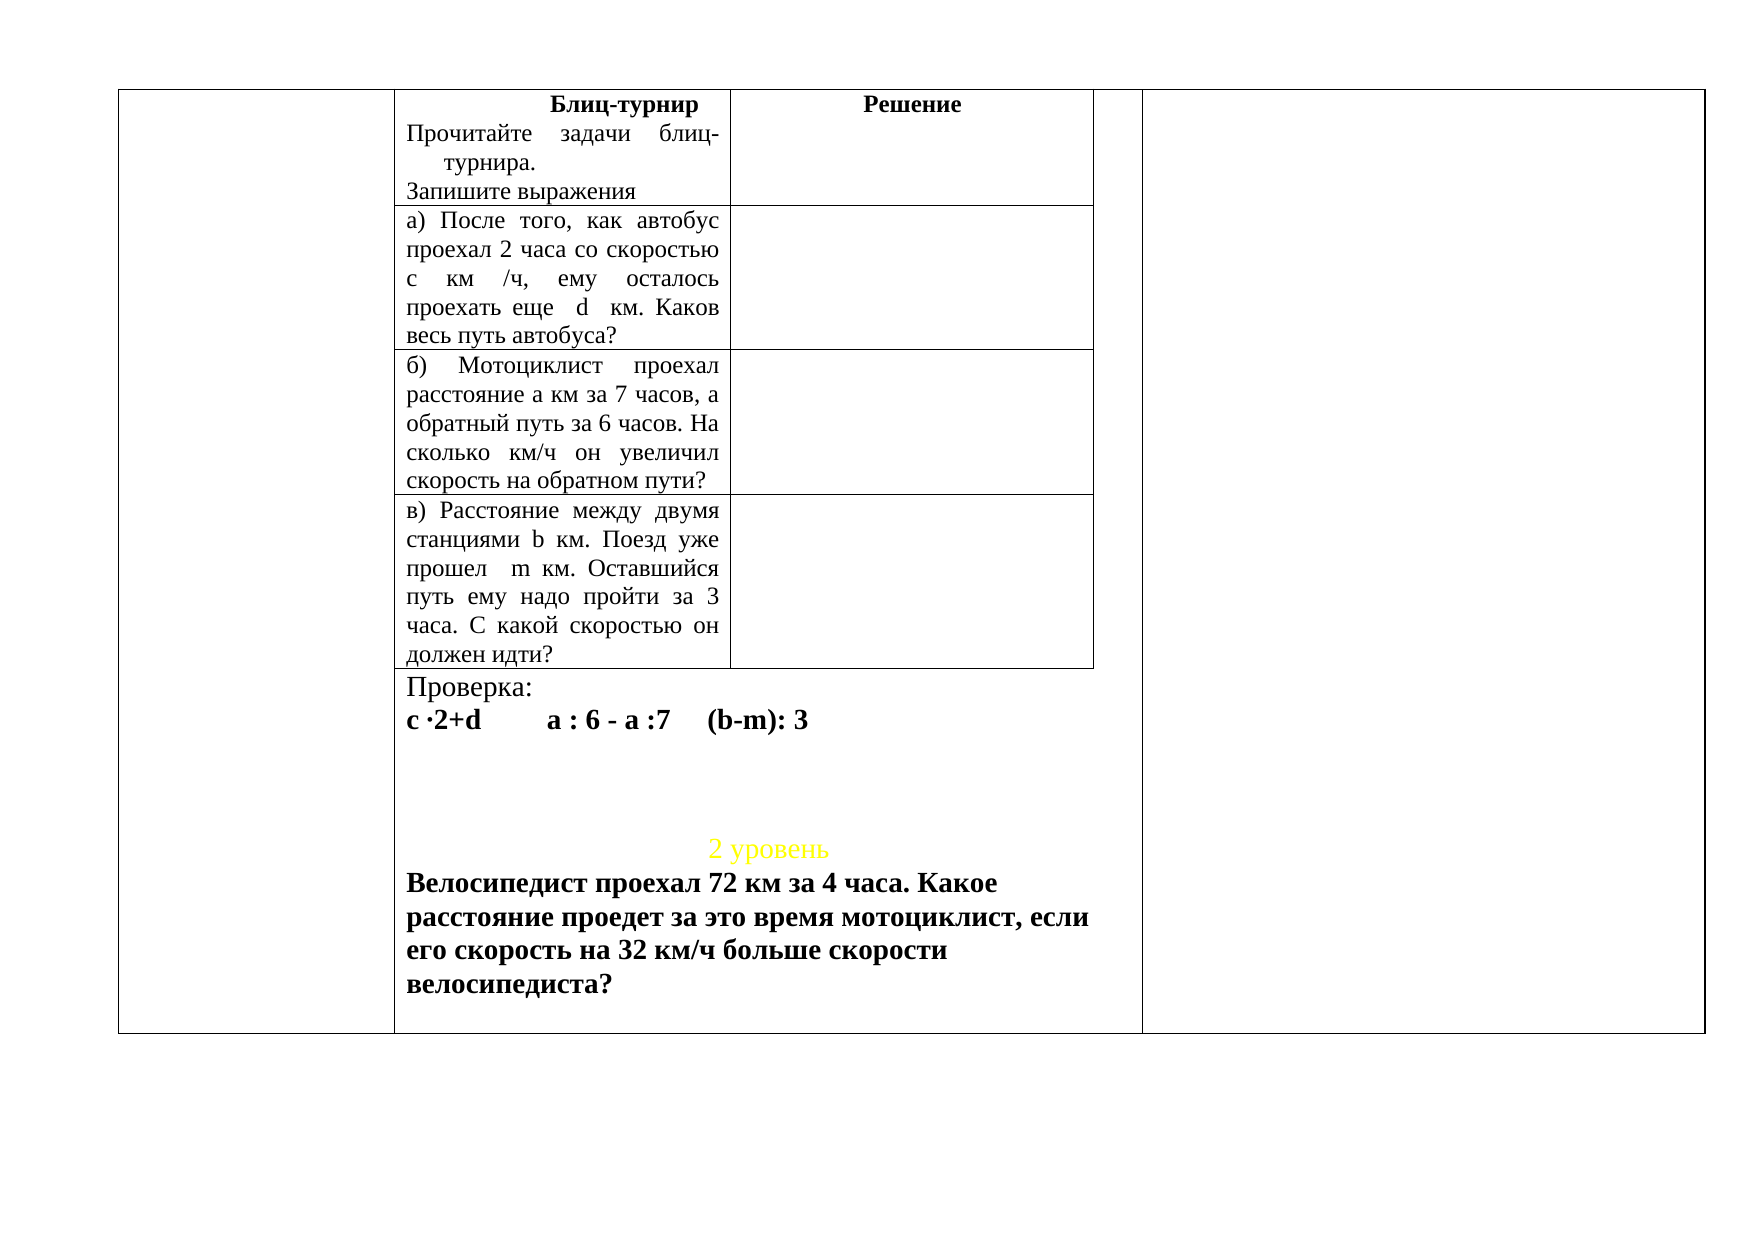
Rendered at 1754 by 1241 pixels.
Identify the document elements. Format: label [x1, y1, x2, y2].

table_cell [119, 90, 394, 1033]
table_cell [1143, 90, 1704, 1033]
table_cell [395, 90, 1142, 1033]
